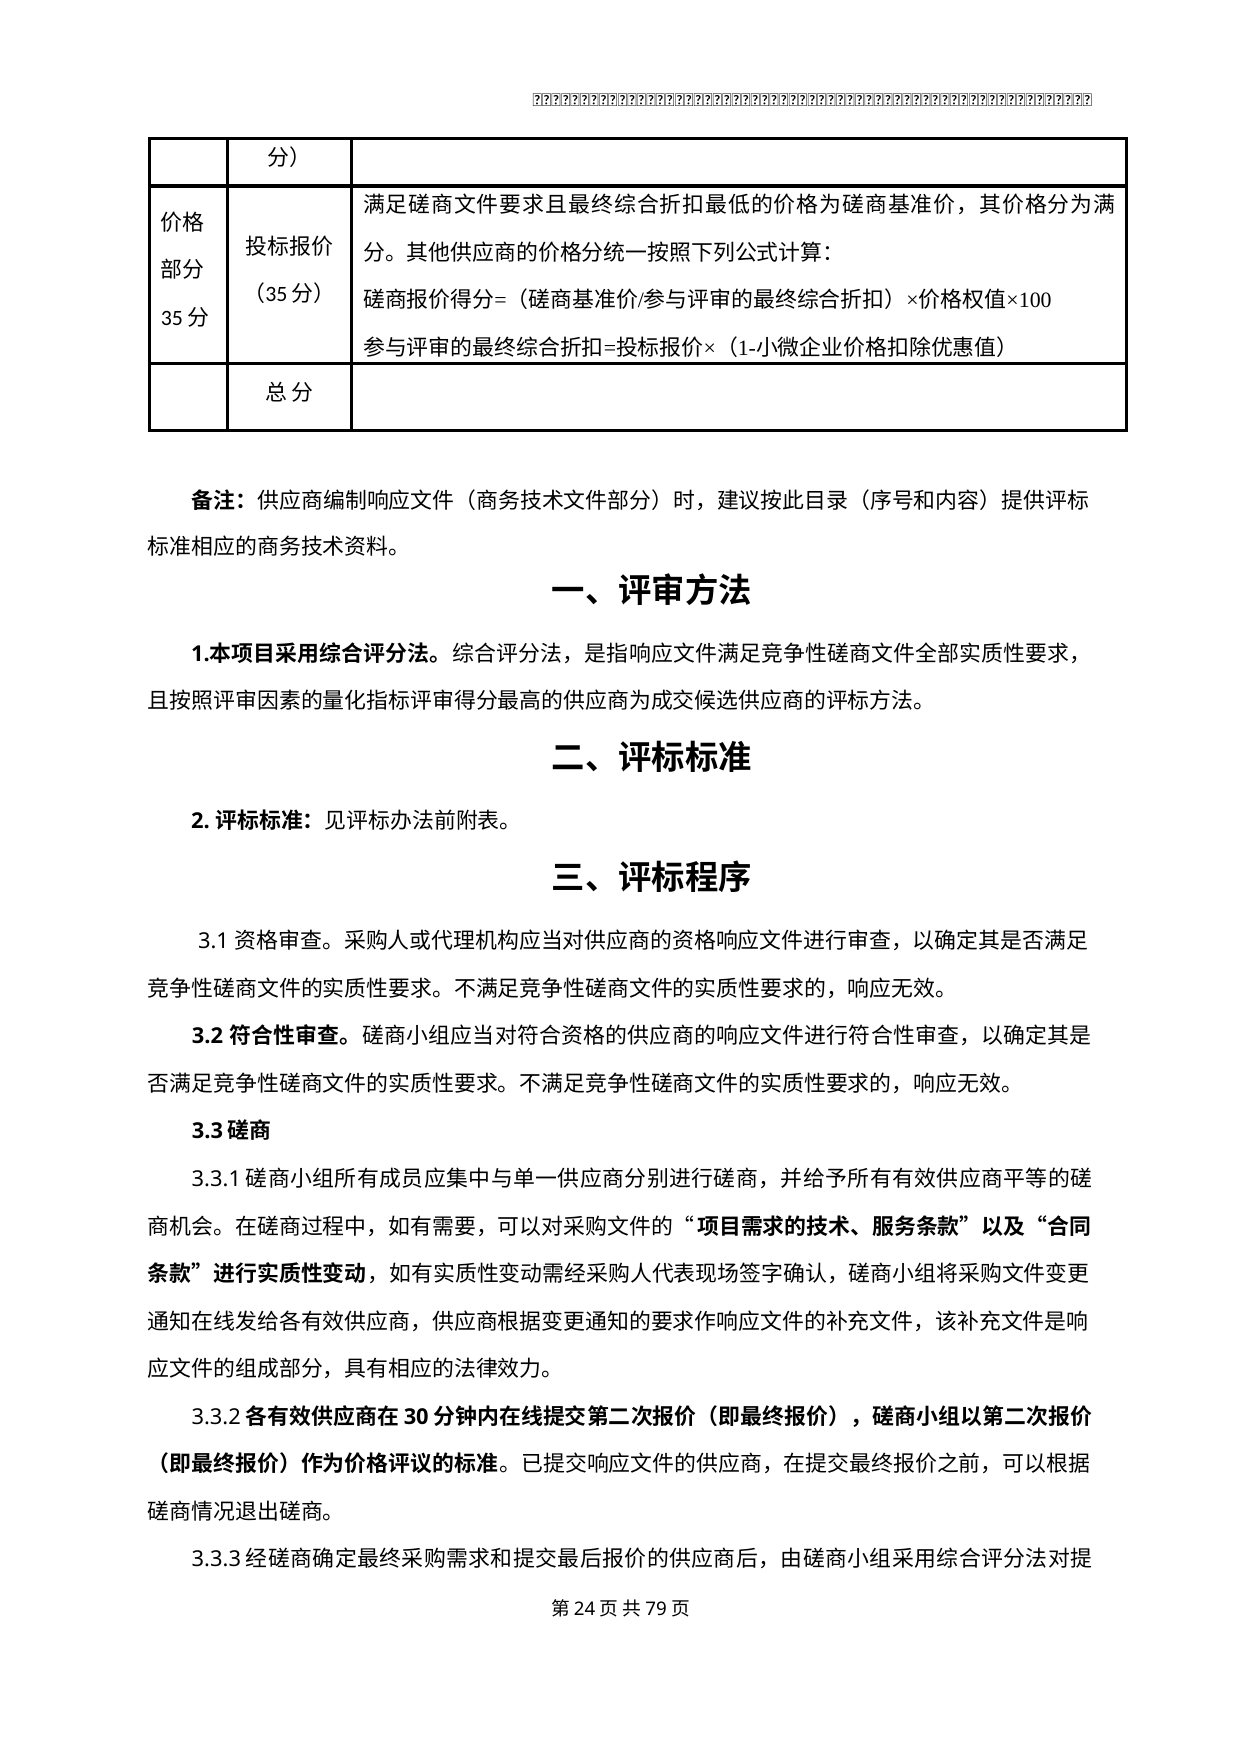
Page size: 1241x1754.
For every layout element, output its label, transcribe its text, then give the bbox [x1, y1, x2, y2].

text 三、评标程序 [160, 851, 1092, 899]
text 2. 评标标准：见评标办法前附表。 [148, 803, 1092, 835]
text 一、评审方法 [160, 564, 1092, 612]
table_cell [353, 365, 1125, 429]
table_cell 总 分 [229, 365, 350, 429]
table_cell 价格部分35分 [151, 188, 226, 362]
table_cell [353, 140, 1125, 184]
text 3.3.1磋商小组所有成员应集中与单一供应商分别进行磋商，并给予所有有效供应商平等的磋商机会。在磋商过程中，如有需要，可以对采购文件的“项目需求的技术、服务条款”以及“合同条款”进行实质性变动，如有实质性变动需经采购人代表现场签字确认，磋商小组将采购文件变更通知在线发给各有效供应商，供应商根据变更通知的要求作响应文件的补充文件，该补充文件是响应文件的组成部分，具有相应的法律效力。 [148, 1161, 1092, 1383]
table_cell 满足磋商文件要求且最终综合折扣最低的价格为磋商基准价，其价格分为满分。其他供应商的价格分统一按照下列公式计算： 磋商报价得分=（磋商基准价/参与评审的最终综合折扣）×价格权值×100 参与评审的最终综合折扣=投标报价×（1-小微企业价格扣除优惠值） [353, 188, 1125, 362]
text 竞争性磋商文件的实质性要求。不满足竞争性磋商文件的实质性要求的，响应无效。 [148, 971, 1092, 1002]
text 3.3磋商 [148, 1113, 1092, 1145]
text 1.本项目采用综合评分法。综合评分法，是指响应文件满足竞争性磋商文件全部实质性要求，且按照评审因素的量化指标评审得分最高的供应商为成交候选供应商的评标方法。 [148, 636, 1092, 715]
table_cell [151, 365, 226, 429]
text 3.2 符合性审查。磋商小组应当对符合资格的供应商的响应文件进行符合性审查，以确定其是否满足竞争性磋商文件的实质性要求。不满足竞争性磋商文件的实质性要求的，响应无效。 [148, 1018, 1092, 1098]
text 3.1 资格审查。采购人或代理机构应当对供应商的资格响应文件进行审查，以确定其是否满足 [160, 923, 1092, 955]
table_cell 投标报价（35分） [229, 188, 350, 362]
text 二、评标标准 [160, 731, 1092, 779]
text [148, 1541, 1092, 1573]
text 3.3.2各有效供应商在30分钟内在线提交第二次报价（即最终报价），磋商小组以第二次报价（即最终报价）作为价格评议的标准。已提交响应文件的供应商，在提交最终报价之前，可以根据磋商情况退出磋商。 [148, 1399, 1092, 1525]
text 备注：供应商编制响应文件（商务技术文件部分）时，建议按此目录（序号和内容）提供评标标准相应的商务技术资料。 [148, 472, 1092, 564]
table_cell 政策性加分（1分） [229, 140, 350, 184]
